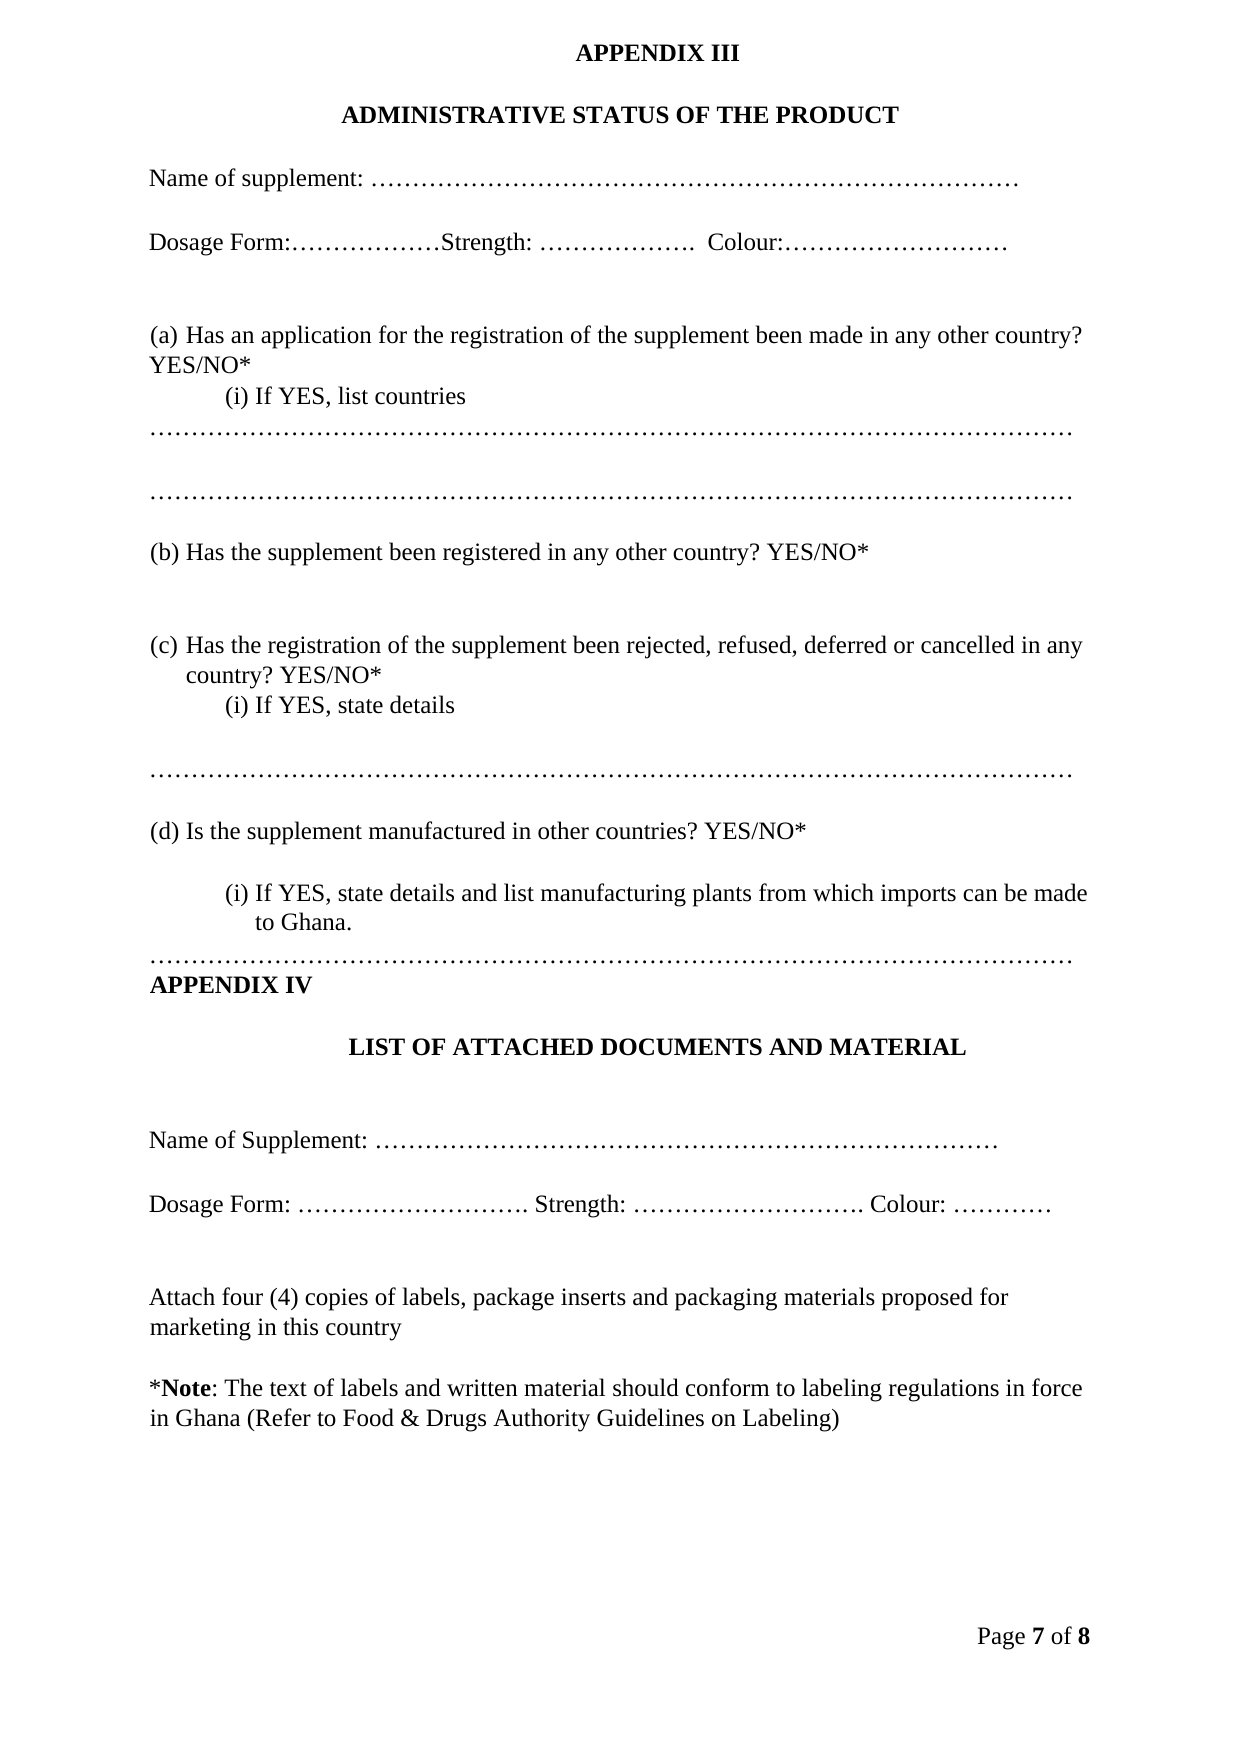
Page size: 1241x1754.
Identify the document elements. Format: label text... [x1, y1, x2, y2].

text LIST OF ATTACHED DOCUMENTS AND MATERIAL [348, 1032, 1240, 1061]
text ………………………………………………………………………………………………… [148, 754, 1098, 783]
list If YES, state details [225, 690, 1098, 719]
list Has an application for the registration of the supplement been made in any other country? [150, 320, 1098, 348]
subtitle ADMINISTRATIVE STATUS OF THE PRODUCT [150, 100, 1090, 129]
text ………………………………………………………………………………………………… APPENDIX IV [148, 941, 1098, 999]
text Dosage Form: ………………………. Strength: ………………………. Colour: ………… [148, 1189, 1098, 1218]
text *Note: The text of labels and written material should conform to labeling regulations in force in Ghana (Refer to Food & Drugs Authority Guidelines on Labeling) [148, 1373, 1098, 1432]
text ………………………………………………………………………………………………… [148, 476, 1098, 504]
text Dosage Form:………………Strength: ………………. Colour:……………………… [148, 227, 1098, 256]
text Name of supplement: …………………………………………………………………… [148, 163, 1098, 192]
text YES/NO* [148, 350, 1098, 379]
list If YES, list countries [225, 381, 1098, 410]
list If YES, state details and list manufacturing plants from which imports can be made to Ghana. [225, 878, 1098, 936]
text APPENDIX III [150, 38, 1165, 67]
text Attach four (4) copies of labels, package inserts and packaging materials proposed for marketing in this country [148, 1282, 1098, 1341]
text Name of Supplement: ………………………………………………………………… [148, 1126, 1098, 1154]
text ………………………………………………………………………………………………… [148, 412, 1098, 440]
list Is the supplement manufactured in other countries? YES/NO* [150, 816, 1098, 845]
list Has the registration of the supplement been rejected, refused, deferred or cancelled in any country? YES/NO* [150, 630, 1098, 688]
list Has the supplement been registered in any other country? YES/NO* [150, 537, 1098, 566]
